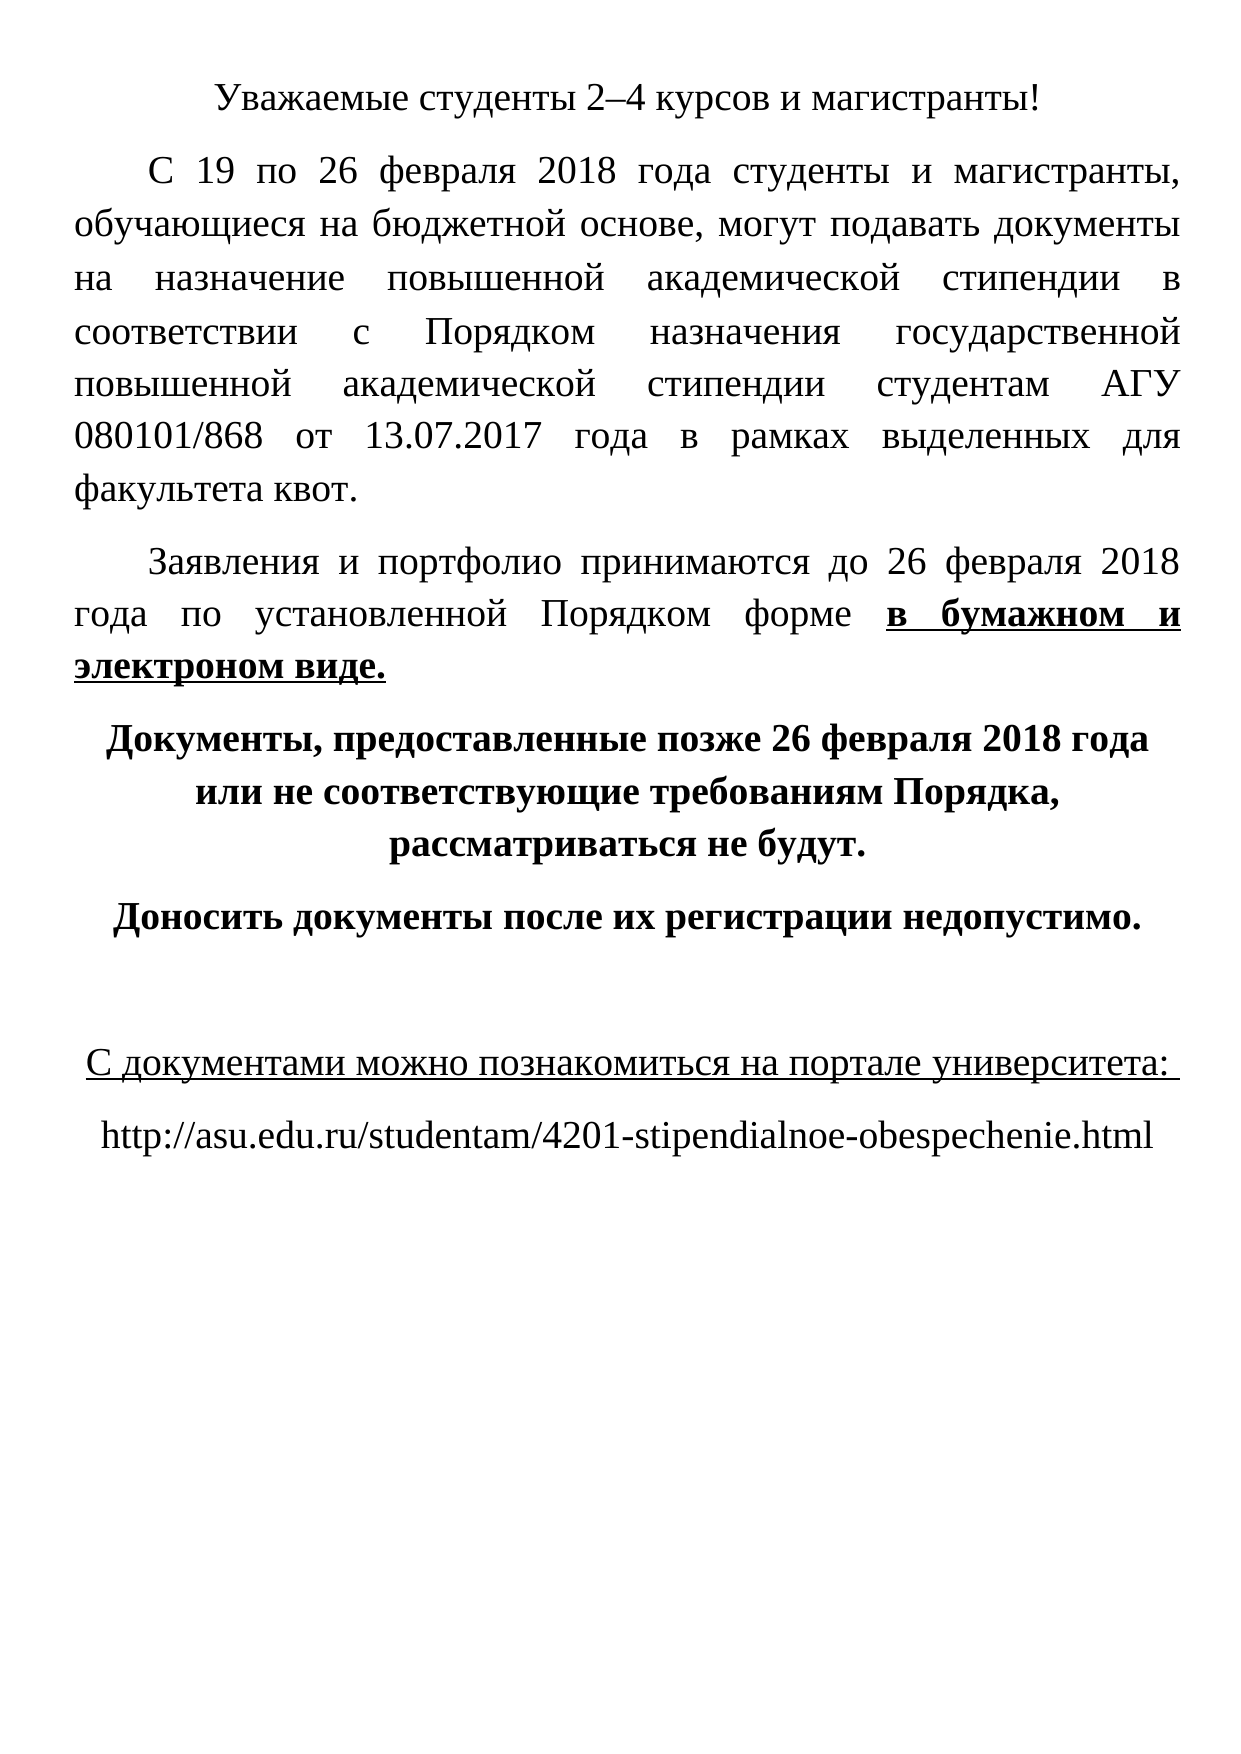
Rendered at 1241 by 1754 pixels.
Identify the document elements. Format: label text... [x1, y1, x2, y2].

text С 19 по 26 февраля 2018 года студенты и магистранты, обучающиеся на бюджетной основе, могут подавать документы на назначение повышенной академической стипендии в соответствии с Порядком назначения государственной повышенной академической стипендии студентам АГУ 080101/868 от 13.07.2017 года в рамках выделенных для факультета квот. [74, 147, 1181, 509]
text Уважаемые студенты 2–4 курсов и магистранты! [74, 74, 1181, 119]
text Заявления и портфолио принимаются до 26 февраля 2018 года по установленной Порядком форме в бумажном и электроном виде. [74, 537, 1181, 687]
text http://asu.edu.ru/studentam/4201-stipendialnoe-obespechenie.html [74, 1112, 1181, 1157]
text С документами можно познакомиться на портале университета: [74, 1039, 1181, 1084]
text Доносить документы после их регистрации недопустимо. [74, 892, 1181, 938]
text Документы, предоставленные позже 26 февраля 2018 года или не соответствующие требованиям Порядка, рассматриваться не будут. [74, 715, 1181, 865]
